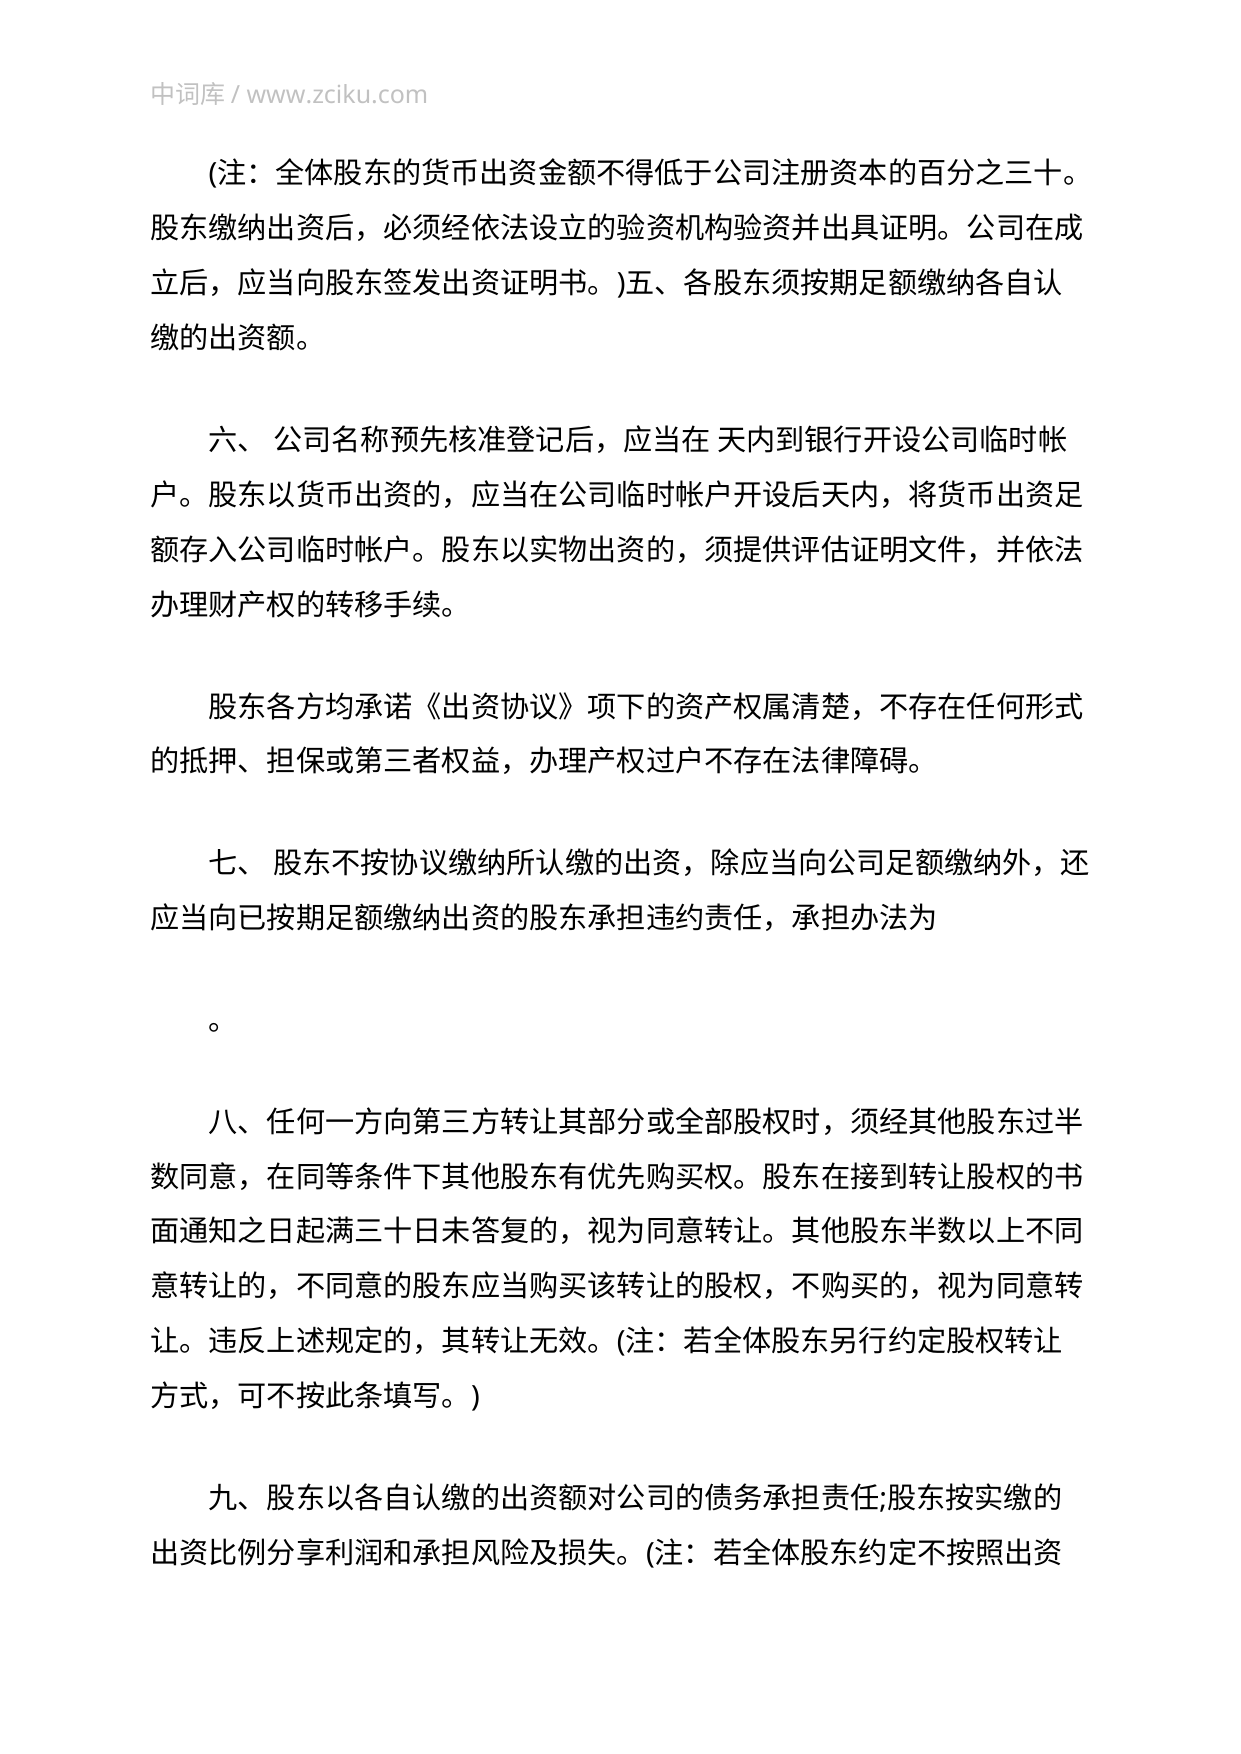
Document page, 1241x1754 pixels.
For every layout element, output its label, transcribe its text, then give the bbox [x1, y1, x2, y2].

text 八、任何一方向第三方转让其部分或全部股权时，须经其他股东过半数同意，在同等条件下其他股东有优先购买权。股东在接到转让股权的书面通知之日起满三十日未答复的，视为同意转让。其他股东半数以上不同意转让的，不同意的股东应当购买该转让的股权，不购买的，视为同意转让。违反上述规定的，其转让无效。(注：若全体股东另行约定股权转让方式，可不按此条填写。) [150, 1098, 1090, 1415]
text 六、 公司名称预先核准登记后，应当在 天内到银行开设公司临时帐户。股东以货币出资的，应当在公司临时帐户开设后天内，将货币出资足额存入公司临时帐户。股东以实物出资的，须提供评估证明文件，并依法办理财产权的转移手续。 [150, 417, 1090, 624]
text 股东各方均承诺《出资协议》项下的资产权属清楚，不存在任何形式的抵押、担保或第三者权益，办理产权过户不存在法律障碍。 [150, 683, 1090, 780]
text 七、 股东不按协议缴纳所认缴的出资，除应当向公司足额缴纳外，还应当向已按期足额缴纳出资的股东承担违约责任，承担办法为 [150, 840, 1090, 937]
text 。 [150, 996, 1090, 1039]
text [150, 1475, 1090, 1572]
text (注：全体股东的货币出资金额不得低于公司注册资本的百分之三十。股东缴纳出资后，必须经依法设立的验资机构验资并出具证明。公司在成立后，应当向股东签发出资证明书。)五、各股东须按期足额缴纳各自认缴的出资额。 [150, 150, 1090, 357]
